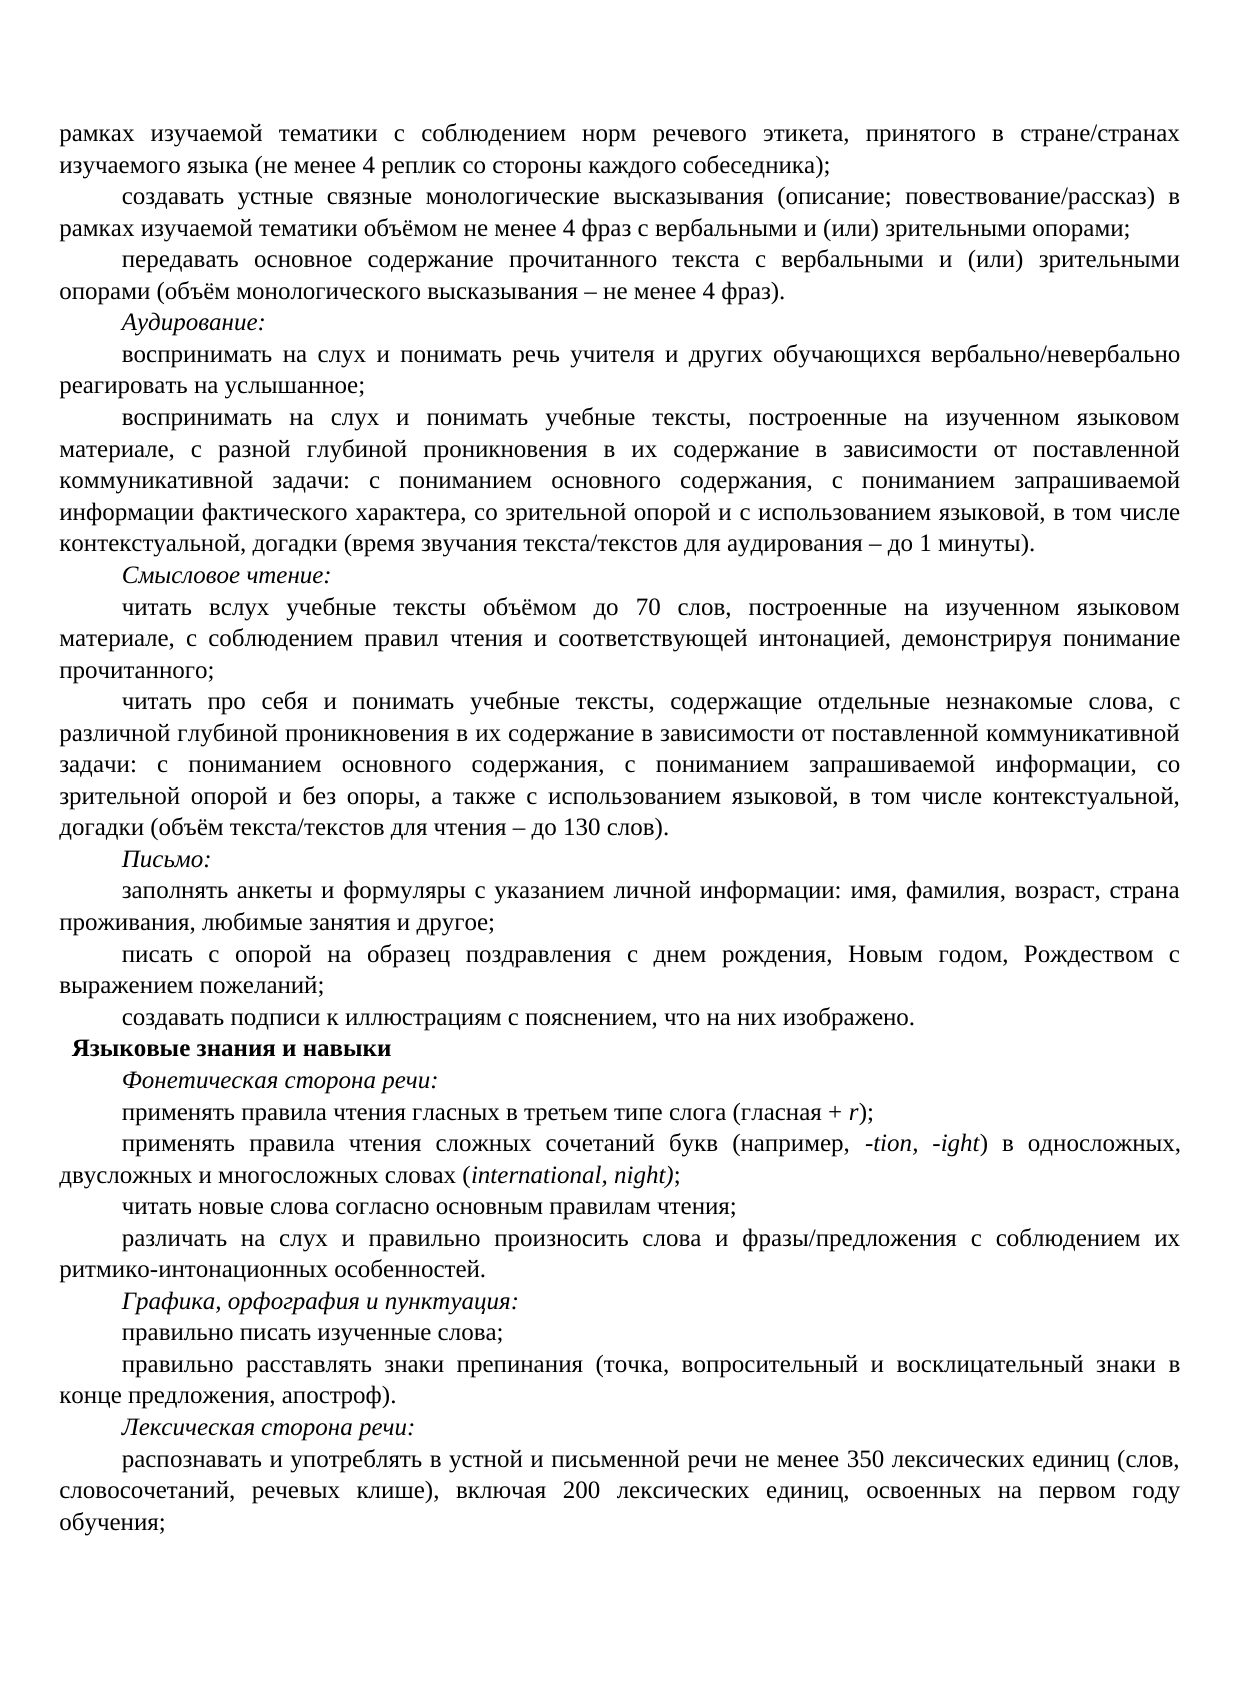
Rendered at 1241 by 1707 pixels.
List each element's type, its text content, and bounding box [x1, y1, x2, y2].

text Фонетическая сторона речи: [59, 1065, 1181, 1094]
text создавать устные связные монологические высказывания (описание; повествование/рассказ) в рамках изучаемой тематики объёмом не менее 4 фраз с вербальными и (или) зрительными опорами; [59, 181, 1181, 242]
text Лексическая сторона речи: [59, 1412, 1181, 1441]
text Письмо: [59, 844, 1181, 873]
text Языковые знания и навыки [72, 1033, 1181, 1062]
text воспринимать на слух и понимать речь учителя и других обучающихся вербально/невербально реагировать на услышанное; [59, 339, 1181, 399]
text читать новые слова согласно основным правилам чтения; [59, 1191, 1181, 1220]
text Графика, орфография и пунктуация: [59, 1286, 1181, 1315]
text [59, 118, 1181, 178]
text передавать основное содержание прочитанного текста с вербальными и (или) зрительными опорами (объём монологического высказывания – не менее 4 фраз). [59, 244, 1181, 305]
text создавать подписи к иллюстрациям с пояснением, что на них изображено. [59, 1002, 1181, 1031]
text читать про себя и понимать учебные тексты, содержащие отдельные незнакомые слова, с различной глубиной проникновения в их содержание в зависимости от поставленной коммуникативной задачи: с пониманием основного содержания, с пониманием запрашиваемой информации, со зрительной опорой и без опоры, а также с использованием языковой, в том числе контекстуальной, догадки (объём текста/текстов для чтения – до 130 слов). [59, 686, 1181, 841]
text Аудирование: [59, 307, 1181, 336]
text распознавать и употреблять в устной и письменной речи не менее 350 лексических единиц (слов, словосочетаний, речевых клише), включая 200 лексических единиц, освоенных на первом году обучения; [59, 1444, 1181, 1536]
text воспринимать на слух и понимать учебные тексты, построенные на изученном языковом материале, с разной глубиной проникновения в их содержание в зависимости от поставленной коммуникативной задачи: с пониманием основного содержания, с пониманием запрашиваемой информации фактического характера, со зрительной опорой и с использованием языковой, в том числе контекстуальной, догадки (время звучания текста/текстов для аудирования – до 1 минуты). [59, 402, 1181, 557]
text применять правила чтения сложных сочетаний букв (например, -tion, -ight) в односложных, двусложных и многосложных словах (international, night); [59, 1128, 1181, 1188]
text различать на слух и правильно произносить слова и фразы/предложения с соблюдением их ритмико-интонационных особенностей. [59, 1223, 1181, 1283]
text правильно писать изученные слова; [59, 1317, 1181, 1346]
text писать с опорой на образец поздравления с днем рождения, Новым годом, Рождеством с выражением пожеланий; [59, 939, 1181, 999]
text применять правила чтения гласных в третьем типе слога (гласная + r); [59, 1097, 1181, 1125]
text Смысловое чтение: [59, 560, 1181, 589]
text заполнять анкеты и формуляры с указанием личной информации: имя, фамилия, возраст, страна проживания, любимые занятия и другое; [59, 876, 1181, 936]
text читать вслух учебные тексты объёмом до 70 слов, построенные на изученном языковом материале, с соблюдением правил чтения и соответствующей интонацией, демонстрируя понимание прочитанного; [59, 592, 1181, 683]
text правильно расставлять знаки препинания (точка, вопросительный и восклицательный знаки в конце предложения, апостроф). [59, 1349, 1181, 1409]
